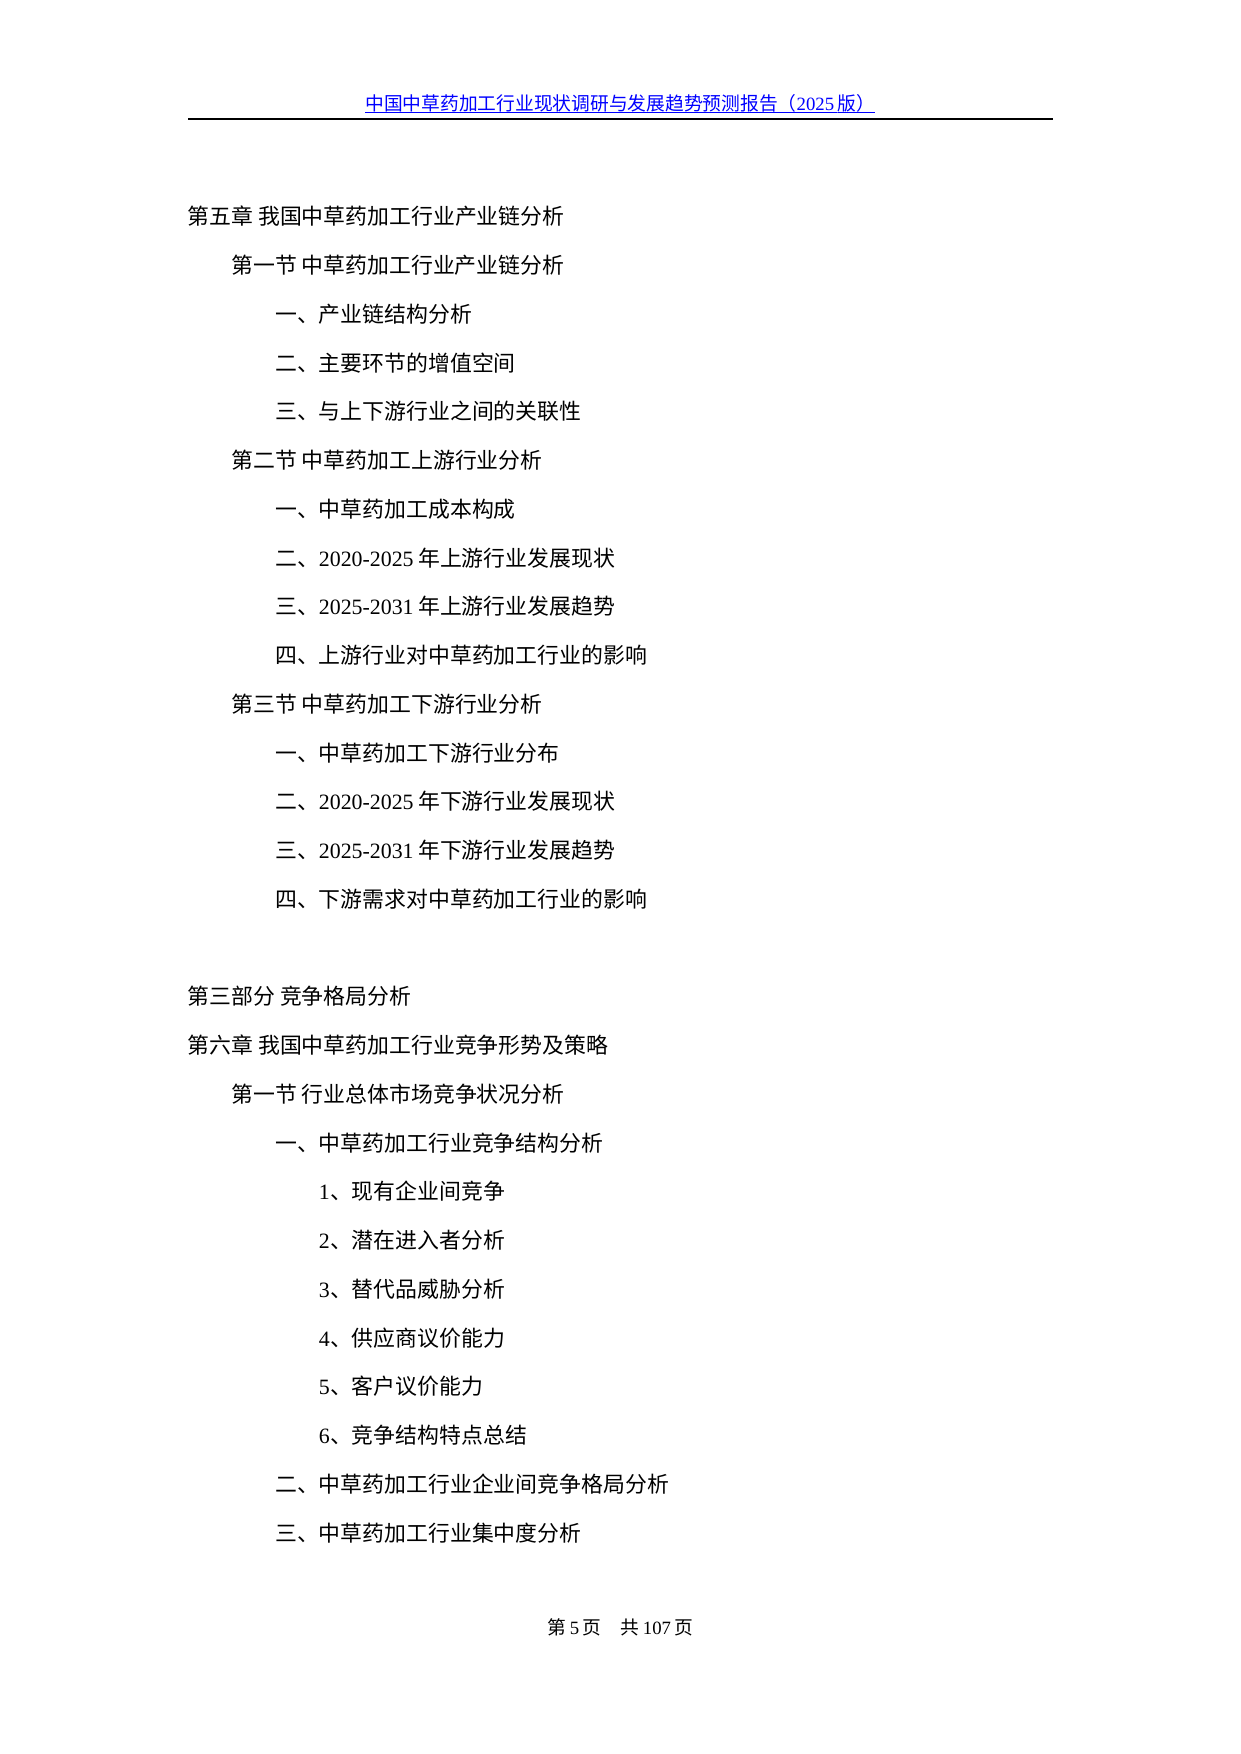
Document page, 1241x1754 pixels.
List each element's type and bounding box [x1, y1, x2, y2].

text [187, 150, 1053, 1548]
